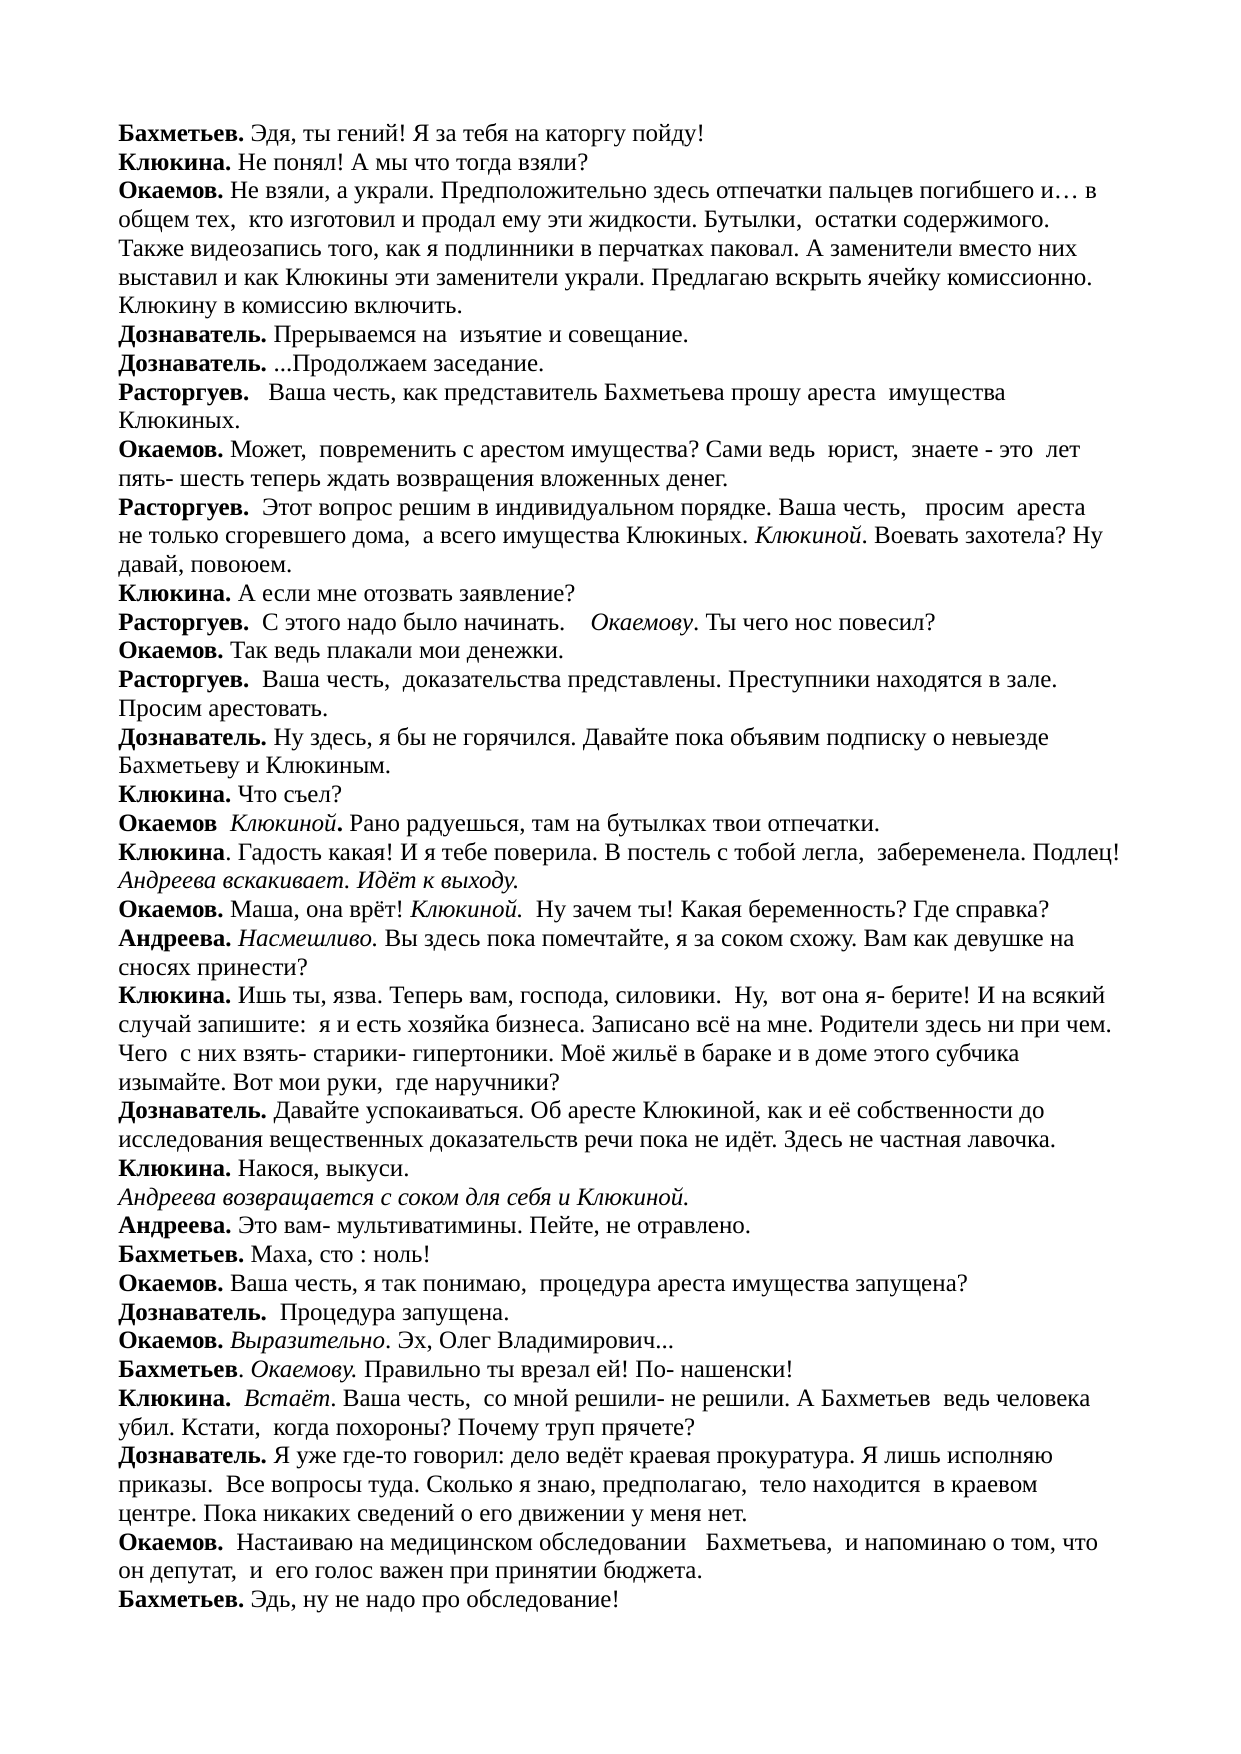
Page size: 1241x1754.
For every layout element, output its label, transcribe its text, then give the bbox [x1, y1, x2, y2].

text Клюкина. Не понял! А мы что тогда взяли? [118, 147, 1122, 176]
text Окаемов. Маша, она врёт! Клюкиной. Ну зачем ты! Какая беременность? Где справка? [118, 894, 1122, 923]
text Дознаватель. Процедура запущена. [118, 1297, 1122, 1326]
text Окаемов. Так ведь плакали мои денежки. [118, 636, 1122, 664]
text Окаемов. Настаиваю на медицинском обследовании Бахметьева, и напоминаю о том, что он депутат, и его голос важен при принятии бюджета. [118, 1527, 1122, 1584]
text Дознаватель. Ну здесь, я бы не горячился. Давайте пока объявим подписку о невыезде Бахметьеву и Клюкиным. [118, 722, 1122, 779]
text Окаемов. Может, повременить с арестом имущества? Сами ведь юрист, знаете - это лет пять- шесть теперь ждать возвращения вложенных денег. [118, 434, 1122, 492]
text Расторгуев. Ваша честь, как представитель Бахметьева прошу ареста имущества Клюкиных. [118, 377, 1122, 434]
text Бахметьев. Эдь, ну не надо про обследование! [118, 1584, 1122, 1613]
text Дознаватель. ...Продолжаем заседание. [118, 348, 1122, 377]
text Дознаватель. Давайте успокаиваться. Об аресте Клюкиной, как и её собственности до исследования вещественных доказательств речи пока не идёт. Здесь не частная лавочка. [118, 1096, 1122, 1153]
text Окаемов. Выразительно. Эх, Олег Владимирович... [118, 1326, 1122, 1354]
text Бахметьев. Маха, сто : ноль! [118, 1239, 1122, 1268]
text Дознаватель. Я уже где-то говорил: дело ведёт краевая прокуратура. Я лишь исполняю приказы. Все вопросы туда. Сколько я знаю, предполагаю, тело находится в краевом центре. Пока никаких сведений о его движении у меня нет. [118, 1441, 1122, 1527]
text Клюкина. Гадость какая! И я тебе поверила. В постель с тобой легла, забеременела. Подлец! [118, 837, 1122, 866]
text Андреева возвращается с соком для себя и Клюкиной. [118, 1182, 1122, 1211]
text Андреева вскакивает. Идёт к выходу. [118, 866, 1122, 894]
text Андреева. Это вам- мультиватимины. Пейте, не отравлено. [118, 1211, 1122, 1239]
text Расторгуев. Этот вопрос решим в индивидуальном порядке. Ваша честь, просим ареста не только сгоревшего дома, а всего имущества Клюкиных. Клюкиной. Воевать захотела? Ну давай, повоюем. [118, 492, 1122, 578]
text Клюкина. А если мне отозвать заявление? [118, 578, 1122, 607]
text Расторгуев. С этого надо было начинать. Окаемову. Ты чего нос повесил? [118, 607, 1122, 636]
text Клюкина. Что съел? [118, 779, 1122, 808]
text Андреева. Насмешливо. Вы здесь пока помечтайте, я за соком схожу. Вам как девушке на сносях принести? [118, 923, 1122, 981]
text Клюкина. Ишь ты, язва. Теперь вам, господа, силовики. Ну, вот она я- берите! И на всякий случай запишите: я и есть хозяйка бизнеса. Записано всё на мне. Родители здесь ни при чем. Чего с них взять- старики- гипертоники. Моё жильё в бараке и в доме этого субчика изымайте. Вот мои руки, где наручники? [118, 981, 1122, 1096]
text Бахметьев. Окаемову. Правильно ты врезал ей! По- нашенски! [118, 1354, 1122, 1383]
text Расторгуев. Ваша честь, доказательства представлены. Преступники находятся в зале. Просим арестовать. [118, 664, 1122, 722]
text Дознаватель. Прерываемся на изъятие и совещание. [118, 319, 1122, 348]
text Бахметьев. Эдя, ты гений! Я за тебя на каторгу пойду! [118, 118, 1122, 147]
text Клюкина. Накося, выкуси. [118, 1153, 1122, 1182]
text Окаемов. Ваша честь, я так понимаю, процедура ареста имущества запущена? [118, 1268, 1122, 1297]
text Окаемов. Не взяли, а украли. Предположительно здесь отпечатки пальцев погибшего и… в общем тех, кто изготовил и продал ему эти жидкости. Бутылки, остатки содержимого. Также видеозапись того, как я подлинники в перчатках паковал. А заменители вместо них выставил и как Клюкины эти заменители украли. Предлагаю вскрыть ячейку комиссионно. Клюкину в комиссию включить. [118, 176, 1122, 319]
text Окаемов Клюкиной. Рано радуешься, там на бутылках твои отпечатки. [118, 808, 1122, 837]
text Клюкина. Встаёт. Ваша честь, со мной решили- не решили. А Бахметьев ведь человека убил. Кстати, когда похороны? Почему труп прячете? [118, 1383, 1122, 1441]
